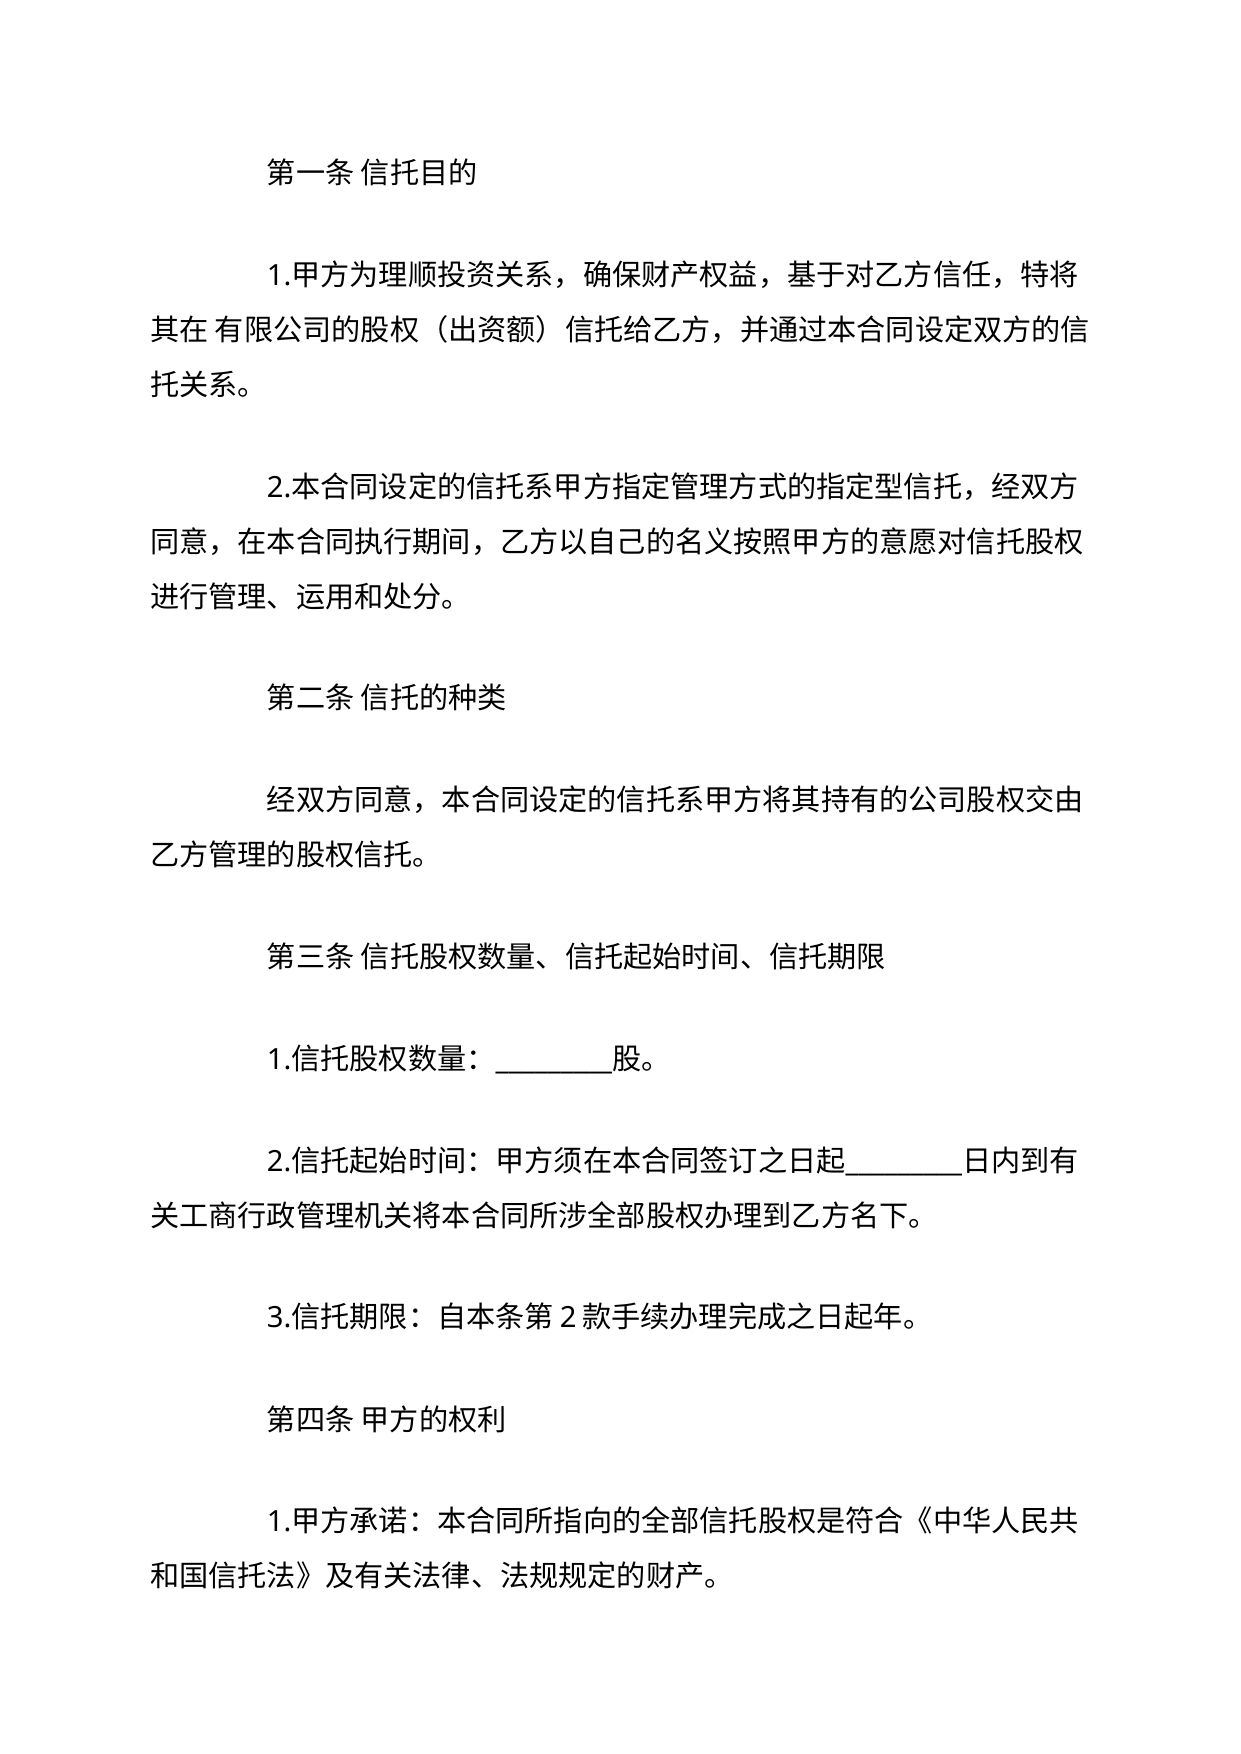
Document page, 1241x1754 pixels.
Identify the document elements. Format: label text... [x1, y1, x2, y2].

text 第四条 甲方的权利 [150, 1396, 1090, 1438]
text 第二条 信托的种类 [150, 675, 1090, 717]
text 1.甲方承诺：本合同所指向的全部信托股权是符合《中华人民共和国信托法》及有关法律、法规规定的财产。 [150, 1498, 1090, 1595]
text 2.信托起始时间：甲方须在本合同签订之日起_________日内到有关工商行政管理机关将本合同所涉全部股权办理到乙方名下。 [150, 1137, 1090, 1234]
text 第一条 信托目的 [150, 150, 1090, 192]
text 2.本合同设定的信托系甲方指定管理方式的指定型信托，经双方同意，在本合同执行期间，乙方以自己的名义按照甲方的意愿对信托股权进行管理、运用和处分。 [150, 463, 1090, 616]
text 第三条 信托股权数量、信托起始时间、信托期限 [150, 933, 1090, 976]
text 1.甲方为理顺投资关系，确保财产权益，基于对乙方信任，特将其在 有限公司的股权（出资额）信托给乙方，并通过本合同设定双方的信托关系。 [150, 252, 1090, 404]
text 3.信托期限：自本条第2款手续办理完成之日起年。 [150, 1294, 1090, 1336]
text 1.信托股权数量：_________股。 [150, 1035, 1090, 1078]
text 经双方同意，本合同设定的信托系甲方将其持有的公司股权交由乙方管理的股权信托。 [150, 777, 1090, 874]
